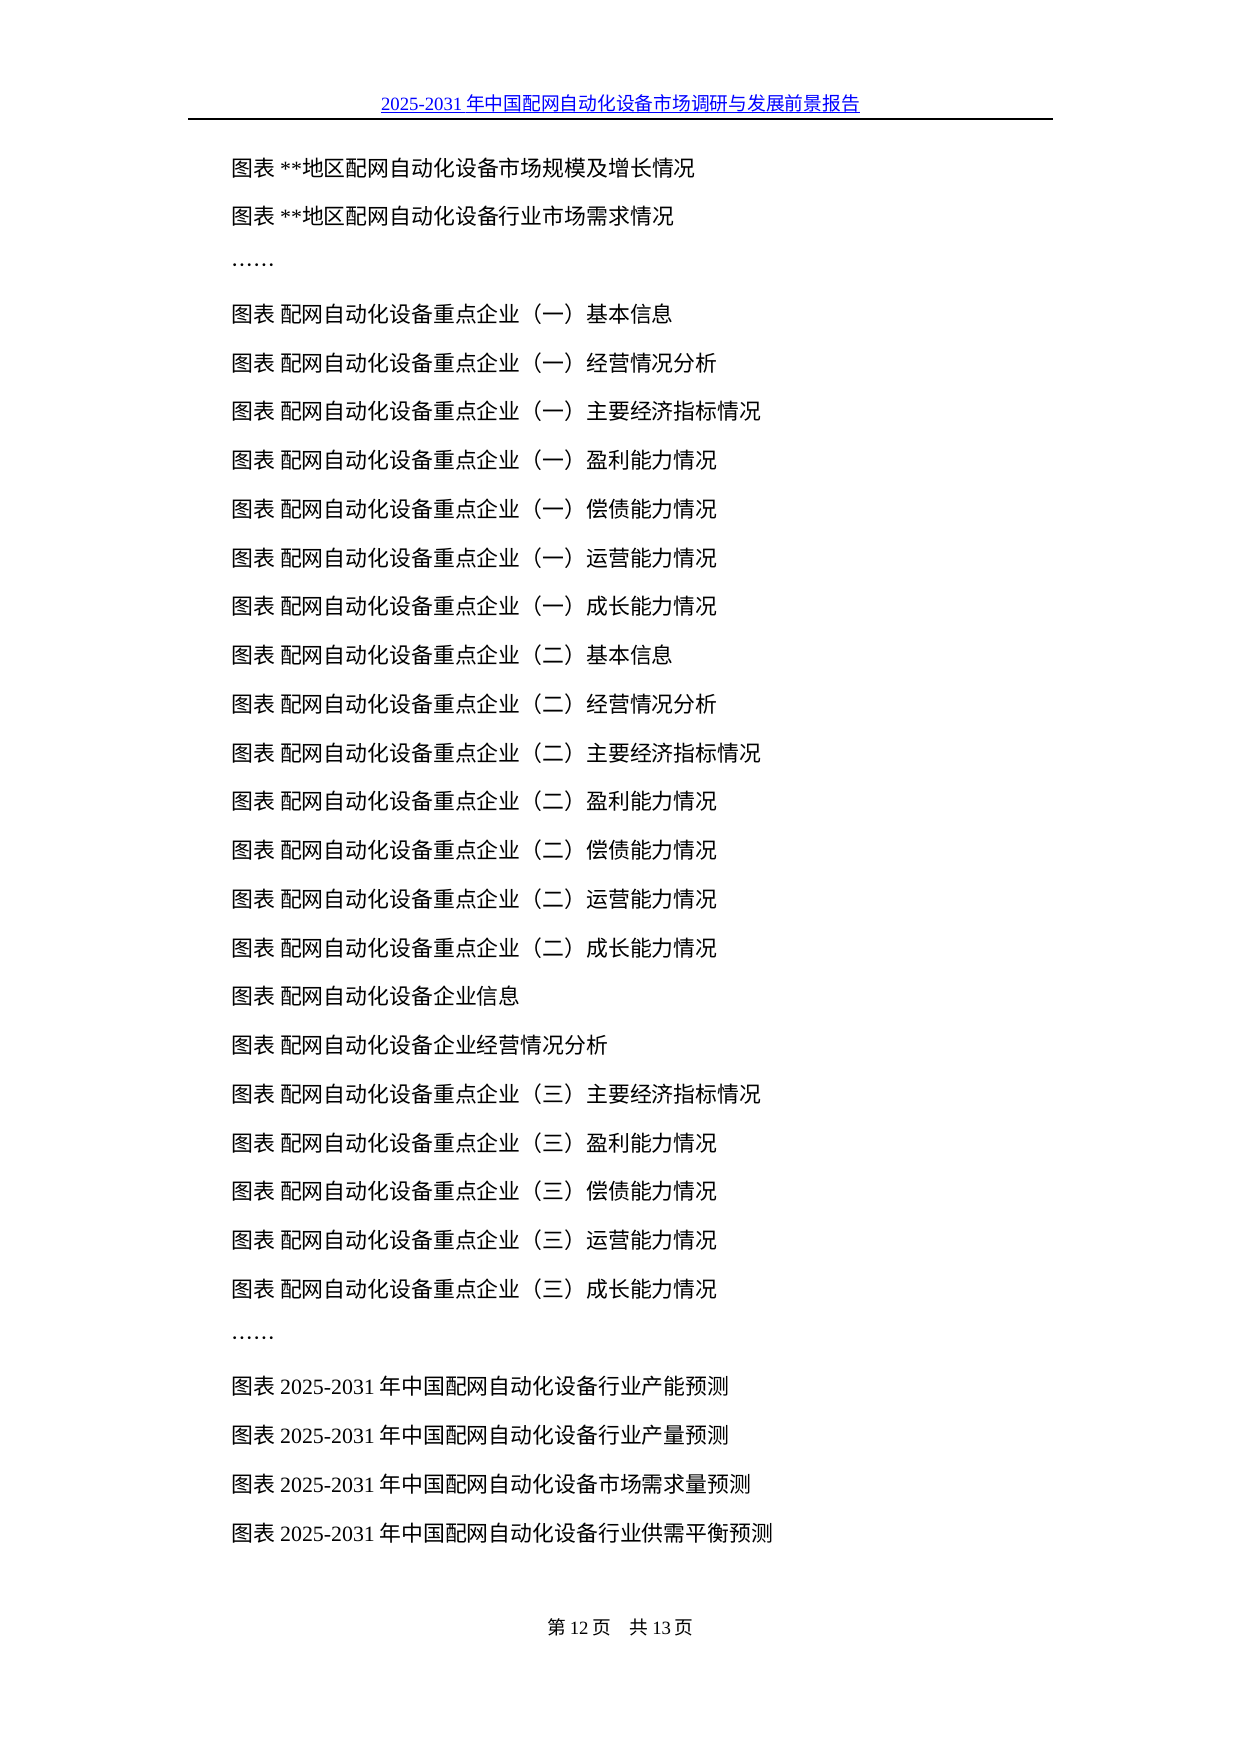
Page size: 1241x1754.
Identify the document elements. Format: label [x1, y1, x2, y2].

text [187, 150, 1053, 1548]
